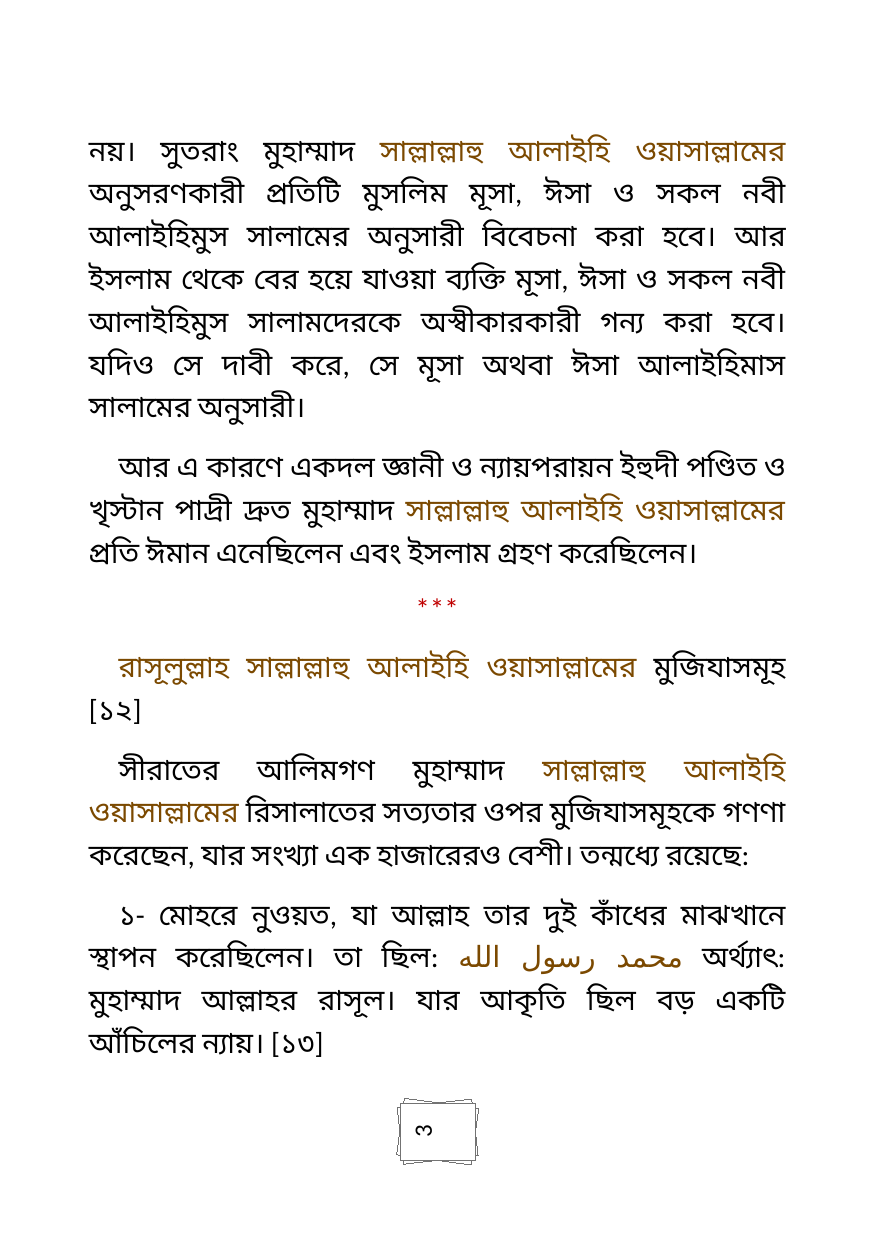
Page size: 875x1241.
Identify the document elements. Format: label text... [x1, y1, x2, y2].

text ১- মোহরে নুওয়ত, যা আল্লাহ তার দুই কাঁধের মাঝখানে স্থাপন করেছিলেন। তা ছিল: محمد رسول الله অর্থ্যাৎ: মুহাম্মাদ আল্লাহর রাসূল। যার আকৃতি ছিল বড় একটি আঁচিলের ন্যায়। [১৩] [89, 894, 785, 1062]
text *** [89, 591, 785, 627]
text সীরাতের আলিমগণ মুহাম্মাদ সাল্লাল্লাহু আলাইহি ওয়াসাল্লামের রিসালাতের সত্যতার ওপর মুজিযাসমূহকে গণণা করেছেন, যার সংখ্যা এক হাজারেরও বেশী। তন্মধ্যে রয়েছে: [89, 749, 785, 874]
text রাসূলুল্লাহ সাল্লাল্লাহু আলাইহি ওয়াসাল্লামের মুজিযাসমূহ [১২] [89, 646, 785, 729]
text আর এ কারণে একদল জ্ঞানী ও ন্যায়পরায়ন ইহুদী পণ্ডিত ও খৃস্টান পাদ্রী দ্রুত মুহাম্মাদ সাল্লাল্লাহু আলাইহি ওয়াসাল্লামের প্রতি ঈমান এনেছিলেন এবং ইসলাম গ্রহণ করেছিলেন। [89, 446, 785, 572]
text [89, 130, 785, 426]
